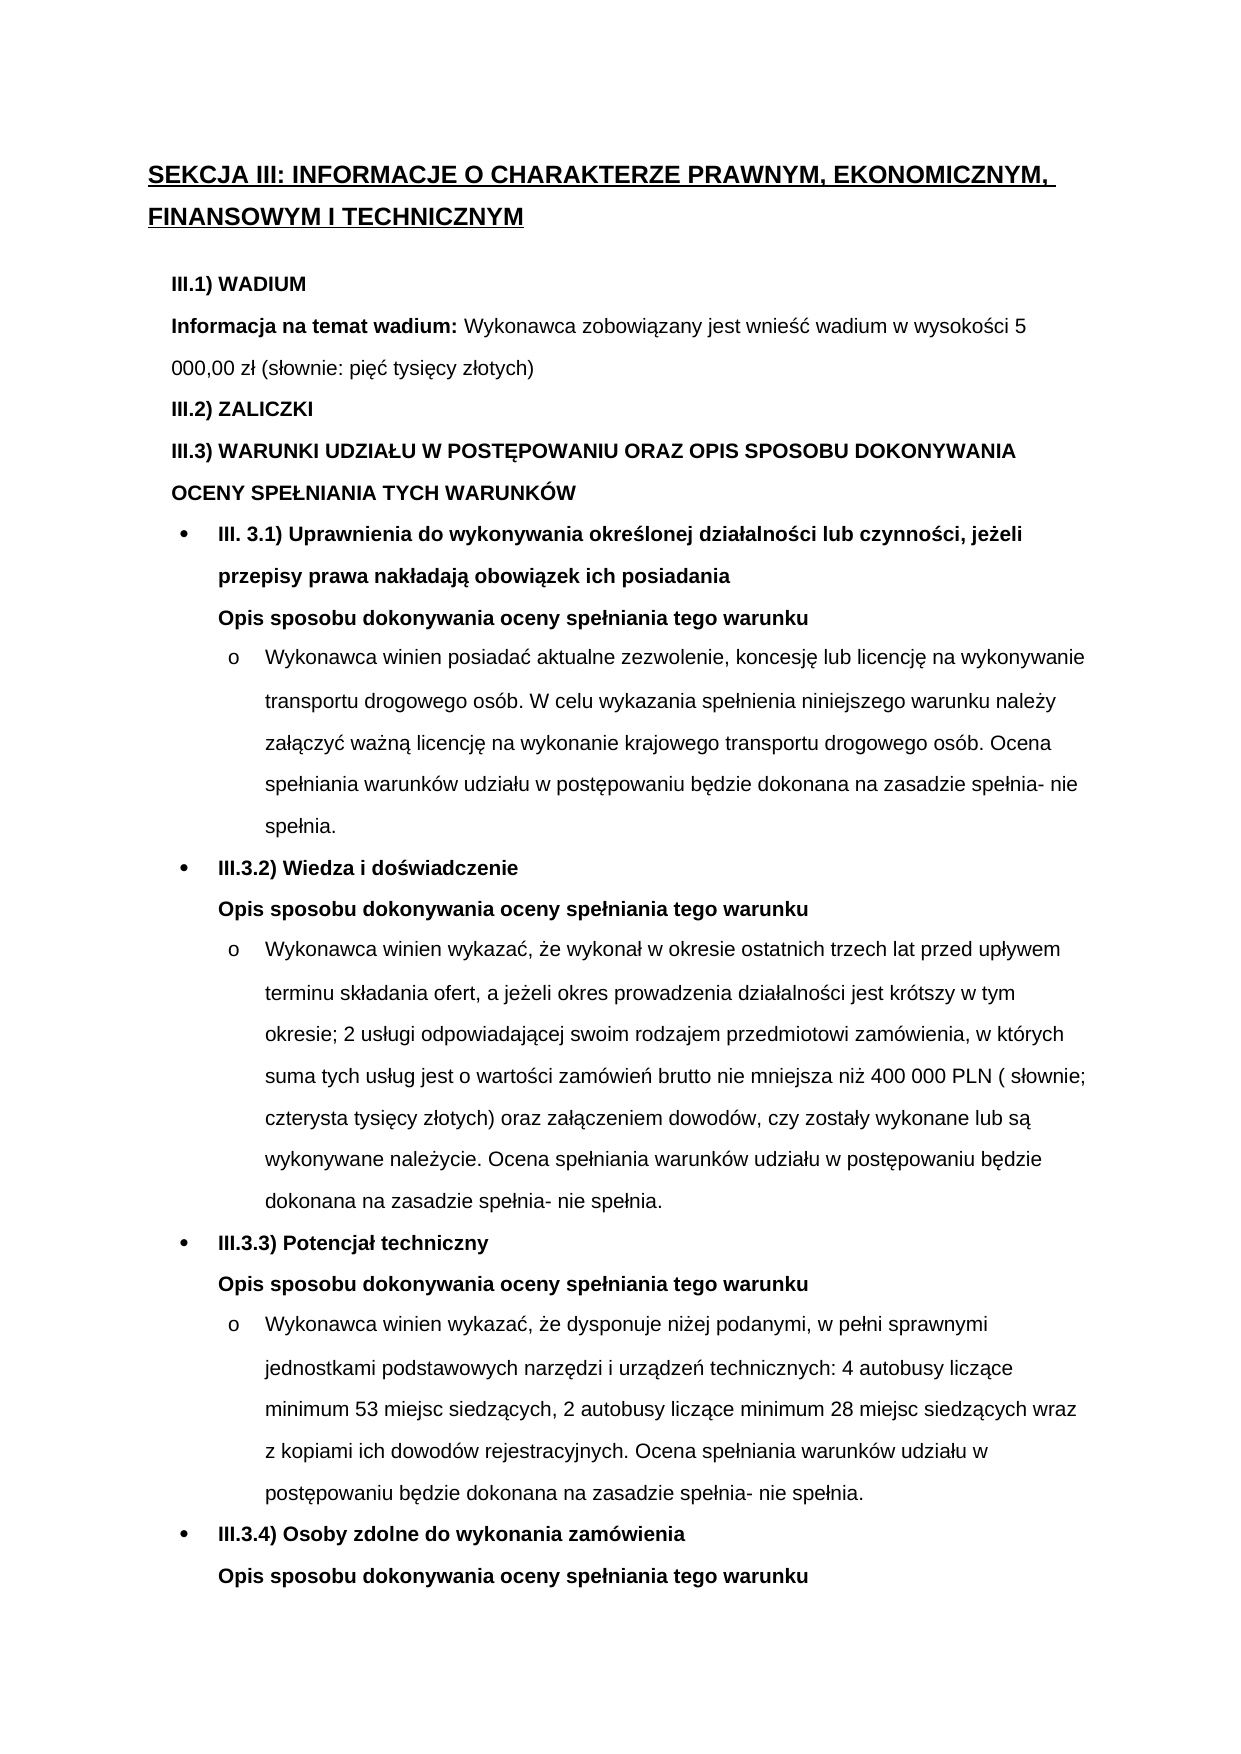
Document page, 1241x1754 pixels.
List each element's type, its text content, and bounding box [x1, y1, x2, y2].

list Wykonawca winien posiadać aktualne zezwolenie, koncesję lub licencję na wykonywanie transportu drogowego osób. W celu wykazania spełnienia niniejszego warunku należy załączyć ważną licencję na wykonanie krajowego transportu drogowego osób. Ocena spełniania warunków udziału w postępowaniu będzie dokonana na zasadzie spełnia- nie spełnia. [227, 629, 1093, 838]
text III.1) WADIUM [171, 254, 1093, 296]
text III.3) WARUNKI UDZIAŁU W POSTĘPOWANIU ORAZ OPIS SPOSOBU DOKONYWANIA OCENY SPEŁNIANIA TYCH WARUNKÓW [171, 421, 1093, 504]
list Wykonawca winien wykazać, że wykonał w okresie ostatnich trzech lat przed upływem terminu składania ofert, a jeżeli okres prowadzenia działalności jest krótszy w tym okresie; 2 usługi odpowiadającej swoim rodzajem przedmiotowi zamówienia, w których suma tych usług jest o wartości zamówień brutto nie mniejsza niż 400 000 PLN ( słownie; czterysta tysięcy złotych) oraz załączeniem dowodów, czy zostały wykonane lub są wykonywane należycie. Ocena spełniania warunków udziału w postępowaniu będzie dokonana na zasadzie spełnia- nie spełnia. [227, 921, 1093, 1213]
list III. 3.1) Uprawnienia do wykonywania określonej działalności lub czynności, jeżeli przepisy prawa nakładają obowiązek ich posiadania [180, 504, 1093, 588]
list III.3.4) Osoby zdolne do wykonania zamówienia [180, 1504, 1093, 1546]
text Opis sposobu dokonywania oceny spełniania tego warunku [218, 588, 1093, 629]
list Wykonawca winien wykazać, że dysponuje niżej podanymi, w pełni sprawnymi jednostkami podstawowych narzędzi i urządzeń technicznych: 4 autobusy liczące minimum 53 miejsc siedzących, 2 autobusy liczące minimum 28 miejsc siedzących wraz z kopiami ich dowodów rejestracyjnych. Ocena spełniania warunków udziału w postępowaniu będzie dokonana na zasadzie spełnia- nie spełnia. [227, 1296, 1093, 1504]
text Opis sposobu dokonywania oceny spełniania tego warunku [218, 1546, 1093, 1588]
text SEKCJA III: INFORMACJE O CHARAKTERZE PRAWNYM, EKONOMICZNYM, FINANSOWYM I TECHNICZNYM [148, 148, 1093, 231]
list III.3.3) Potencjał techniczny [180, 1213, 1093, 1254]
text Opis sposobu dokonywania oceny spełniania tego warunku [218, 1254, 1093, 1296]
text Informacja na temat wadium: Wykonawca zobowiązany jest wnieść wadium w wysokości 5 000,00 zł (słownie: pięć tysięcy złotych) [171, 296, 1093, 379]
list III.3.2) Wiedza i doświadczenie [180, 838, 1093, 879]
text III.2) ZALICZKI [171, 379, 1093, 421]
text Opis sposobu dokonywania oceny spełniania tego warunku [218, 879, 1093, 921]
